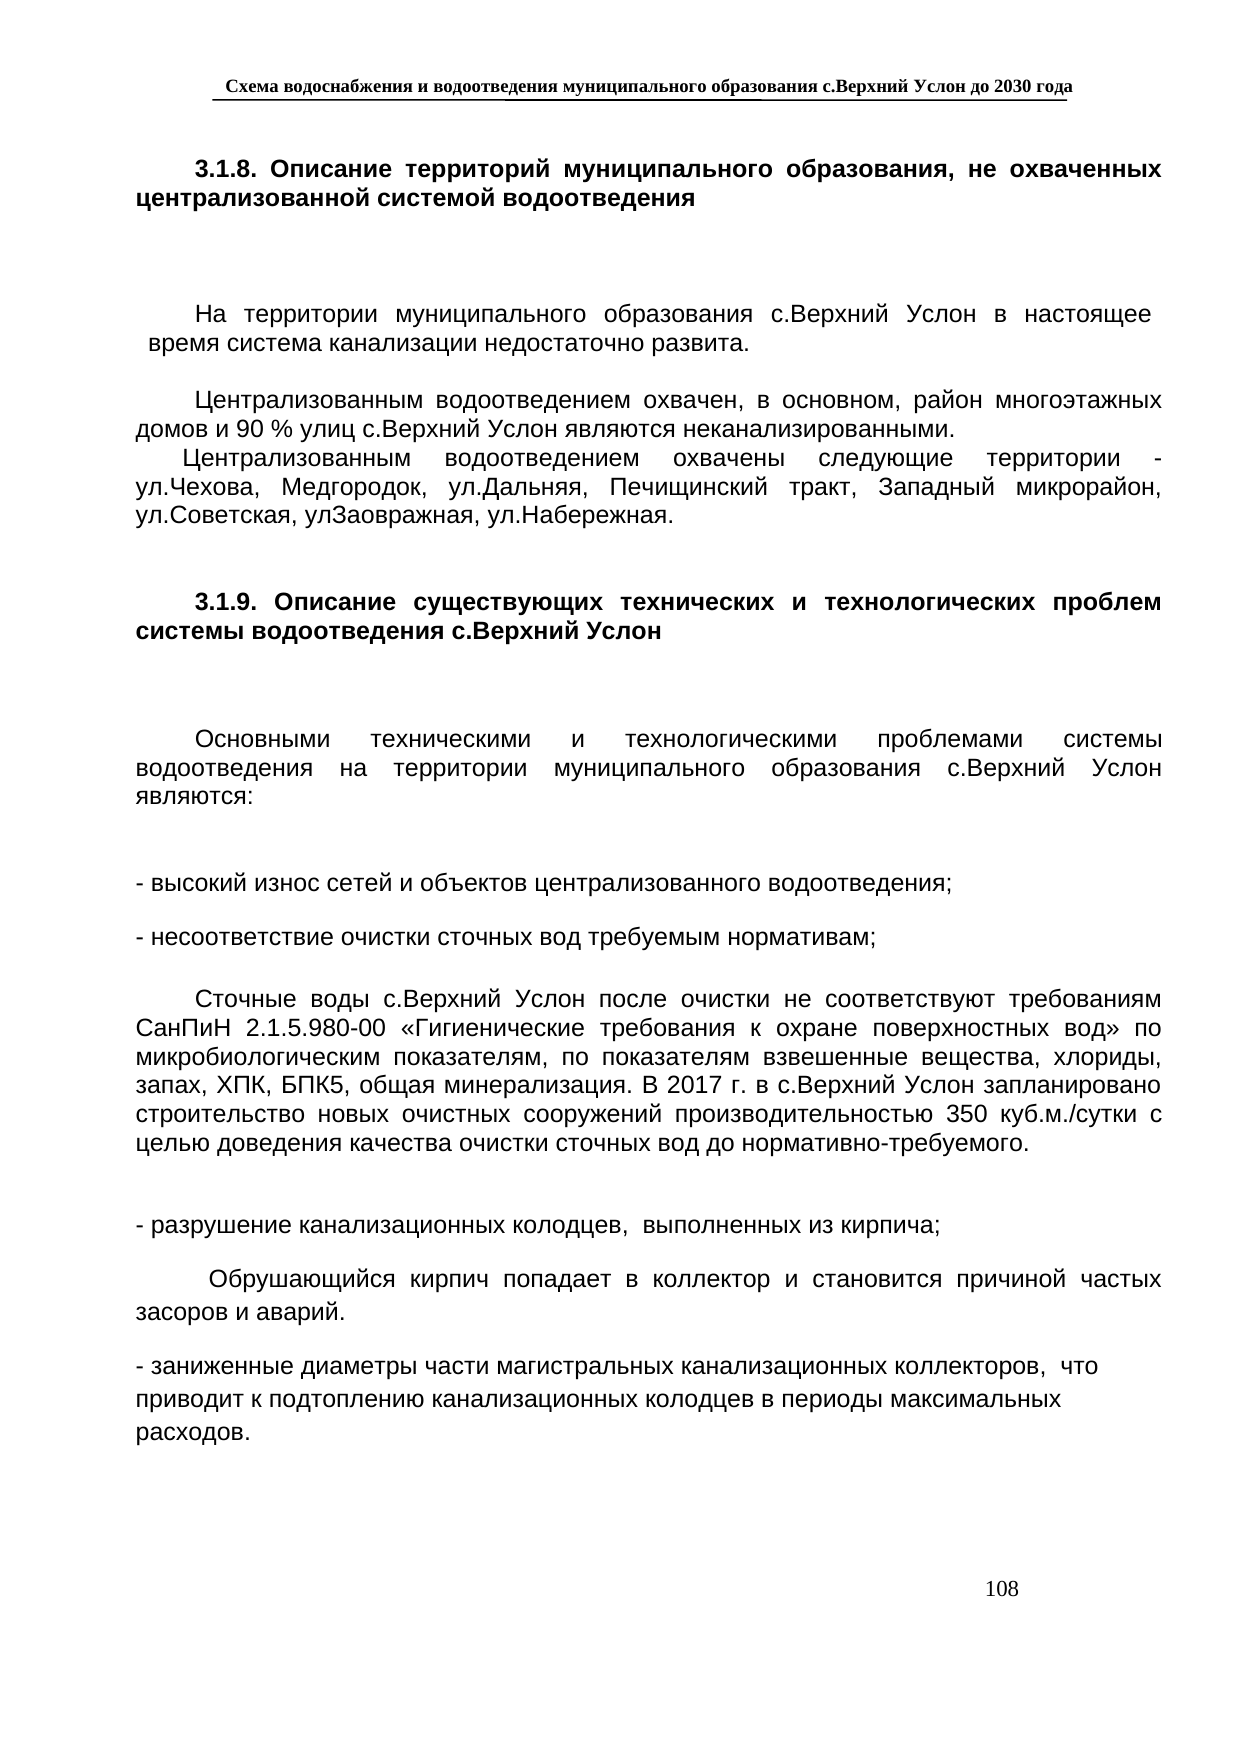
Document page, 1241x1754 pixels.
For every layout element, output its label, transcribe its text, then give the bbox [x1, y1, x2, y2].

subtitle 3.1.9. Описание существующих технических и технологических проблем системы водоотведения с.Верхний Услон [135, 587, 1163, 645]
text - разрушение канализационных колодцев, выполненных из кирпича; [135, 1210, 1163, 1239]
text - заниженные диаметры части магистральных канализационных коллекторов, что приводит к подтоплению канализационных колодцев в периоды максимальных расходов. [135, 1351, 1163, 1446]
text - несоответствие очистки сточных вод требуемым нормативам; [135, 922, 1163, 951]
text - высокий износ сетей и объектов централизованного водоотведения; [135, 868, 1163, 897]
subtitle 3.1.8. Описание территорий муниципального образования, не охваченных централизованной системой водоотведения [135, 154, 1163, 212]
text Сточные воды с.Верхний Услон после очистки не соответствуют требованиям СанПиН 2.1.5.980-00 «Гигиенические требования к охране поверхностных вод» по микробиологическим показателям, по показателям взвешенные вещества, хлориды, запах, ХПК, БПК5, общая минерализация. В 2017 г. в с.Верхний Услон запланировано строительство новых очистных сооружений производительностью 350 куб.м./сутки с целью доведения качества очистки сточных вод до нормативно-требуемого. [135, 984, 1163, 1157]
text Обрушающийся кирпич попадает в коллектор и становится причиной частых засоров и аварий. [135, 1264, 1163, 1326]
list Централизованным водоотведением охвачен, в основном, район многоэтажных домов и 90 % улиц с.Верхний Услон являются неканализированными. [135, 386, 1163, 443]
text Основными техническими и технологическими проблемами системы водоотведения на территории муниципального образования с.Верхний Услон являются: [135, 724, 1163, 810]
text На территории муниципального образования с.Верхний Услон в настоящее время система канализации недостаточно развита. [148, 299, 1153, 356]
list Централизованным водоотведением охвачены следующие территории - ул.Чехова, Медгородок, ул.Дальняя, Печищинский тракт, Западный микрорайон, ул.Советская, улЗаовражная, ул.Набережная. [135, 443, 1163, 529]
